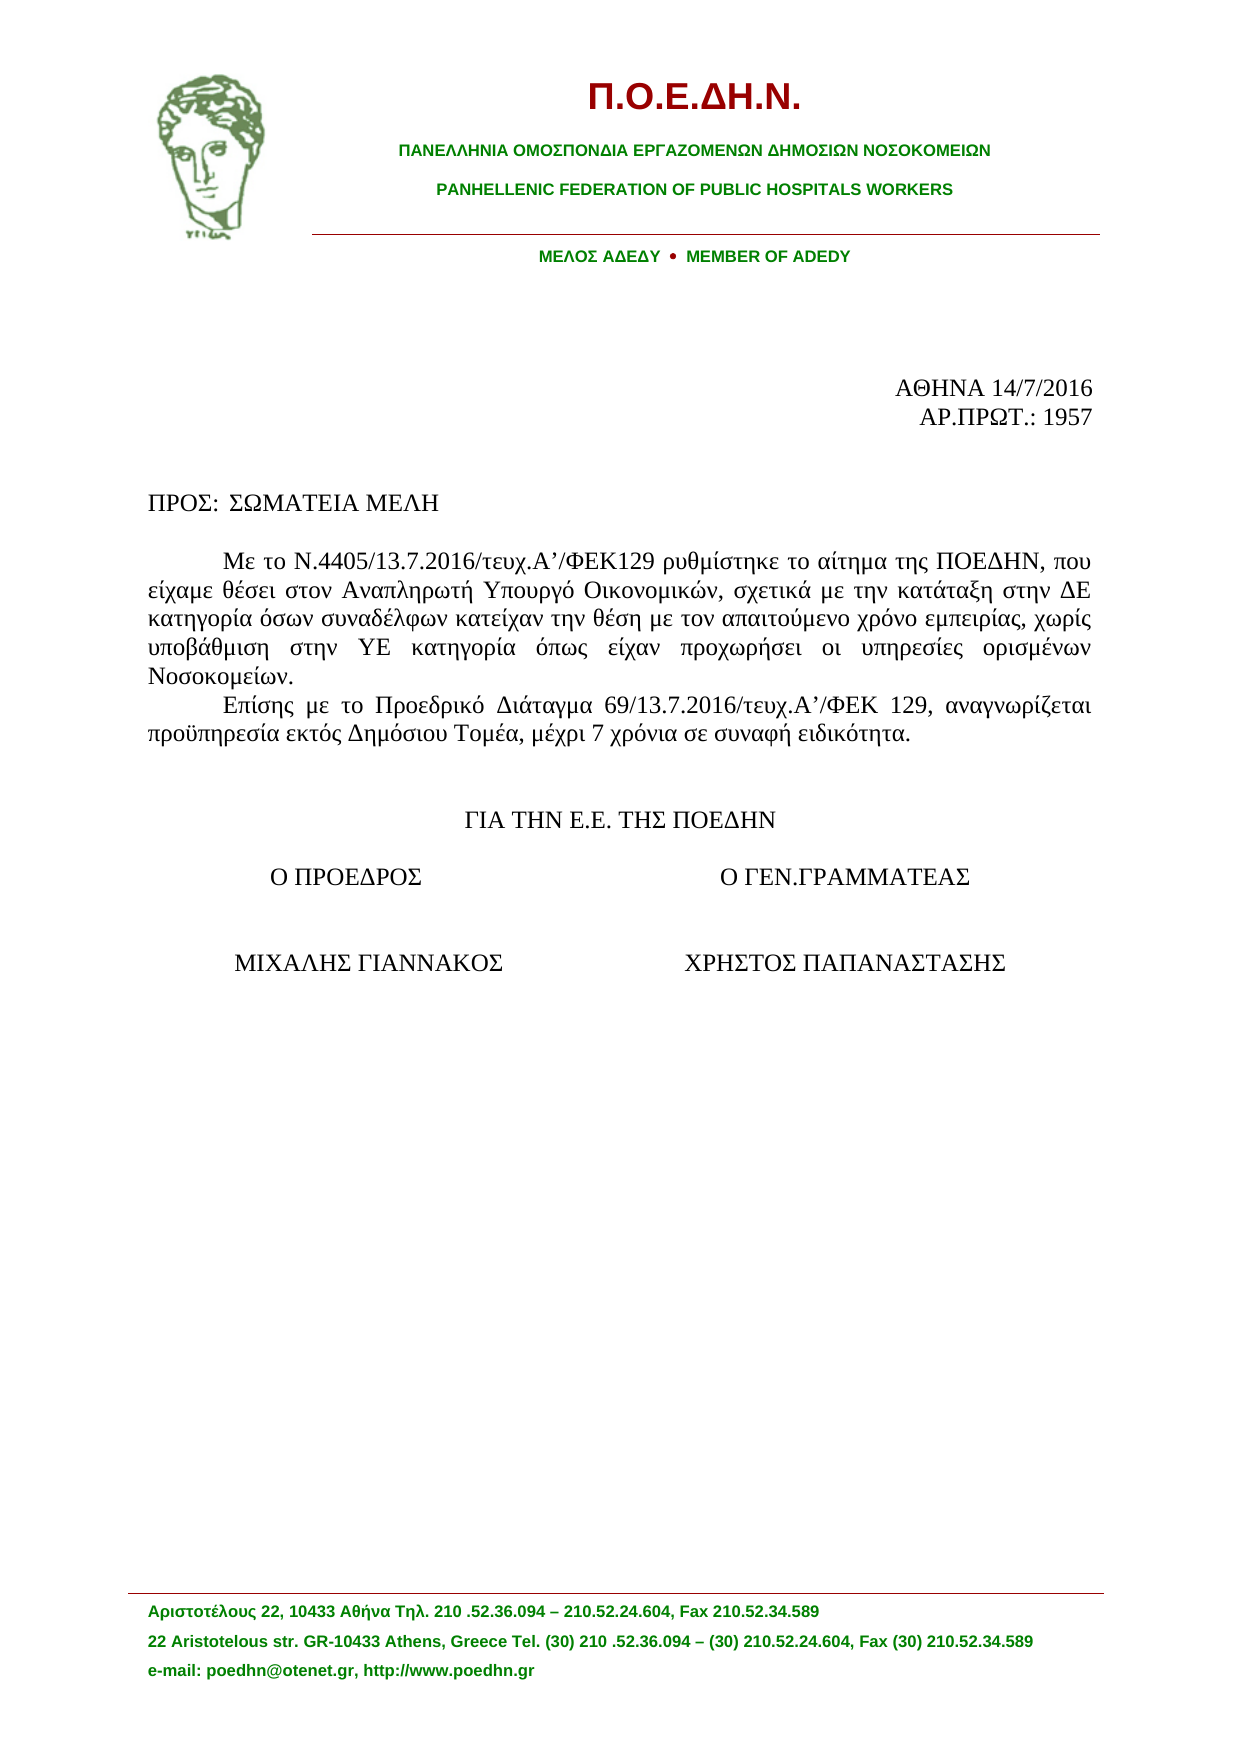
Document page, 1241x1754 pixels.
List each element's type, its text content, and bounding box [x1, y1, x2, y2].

text Επίσης με το Προεδρικό Διάταγμα 69/13.7.2016/τευχ.Α’/ΦΕΚ 129, αναγνωρίζεται προϋπηρεσία εκτός Δημόσιου Τομέα, μέχρι 7 χρόνια σε συναφή ειδικότητα. [148, 690, 1092, 747]
picture [147, 73, 281, 241]
text ΑΡ.ΠΡΩΤ.: 1957 [148, 402, 1092, 431]
text Με το Ν.4405/13.7.2016/τευχ.Α’/ΦΕΚ129 ρυθμίστηκε το αίτημα της ΠΟΕΔΗΝ, που είχαμε θέσει στον Αναπληρωτή Υπουργό Οικονομικών, σχετικά με την κατάταξη στην ΔΕ κατηγορία όσων συναδέλφων κατείχαν την θέση με τον απαιτούμενο χρόνο εμπειρίας, χωρίς υποβάθμιση στην ΥΕ κατηγορία όπως είχαν προχωρήσει οι υπηρεσίες ορισμένων Νοσοκομείων. [148, 546, 1092, 690]
text ΠΡΟΣ: ΣΩΜΑΤΕΙΑ ΜΕΛΗ [148, 488, 1092, 517]
text ΜΙΧΑΛΗΣ ΓΙΑΝΝΑΚΟΣ ΧΡΗΣΤΟΣ ΠΑΠΑΝΑΣΤΑΣΗΣ [148, 948, 1092, 977]
text ΓΙΑ ΤΗΝ Ε.Ε. ΤΗΣ ΠΟΕΔΗΝ [148, 805, 1092, 833]
text ΑΘΗΝΑ 14/7/2016 [148, 373, 1092, 402]
text Ο ΠΡΟΕΔΡΟΣ Ο ΓΕΝ.ΓΡΑΜΜΑΤΕΑΣ [148, 862, 1092, 891]
